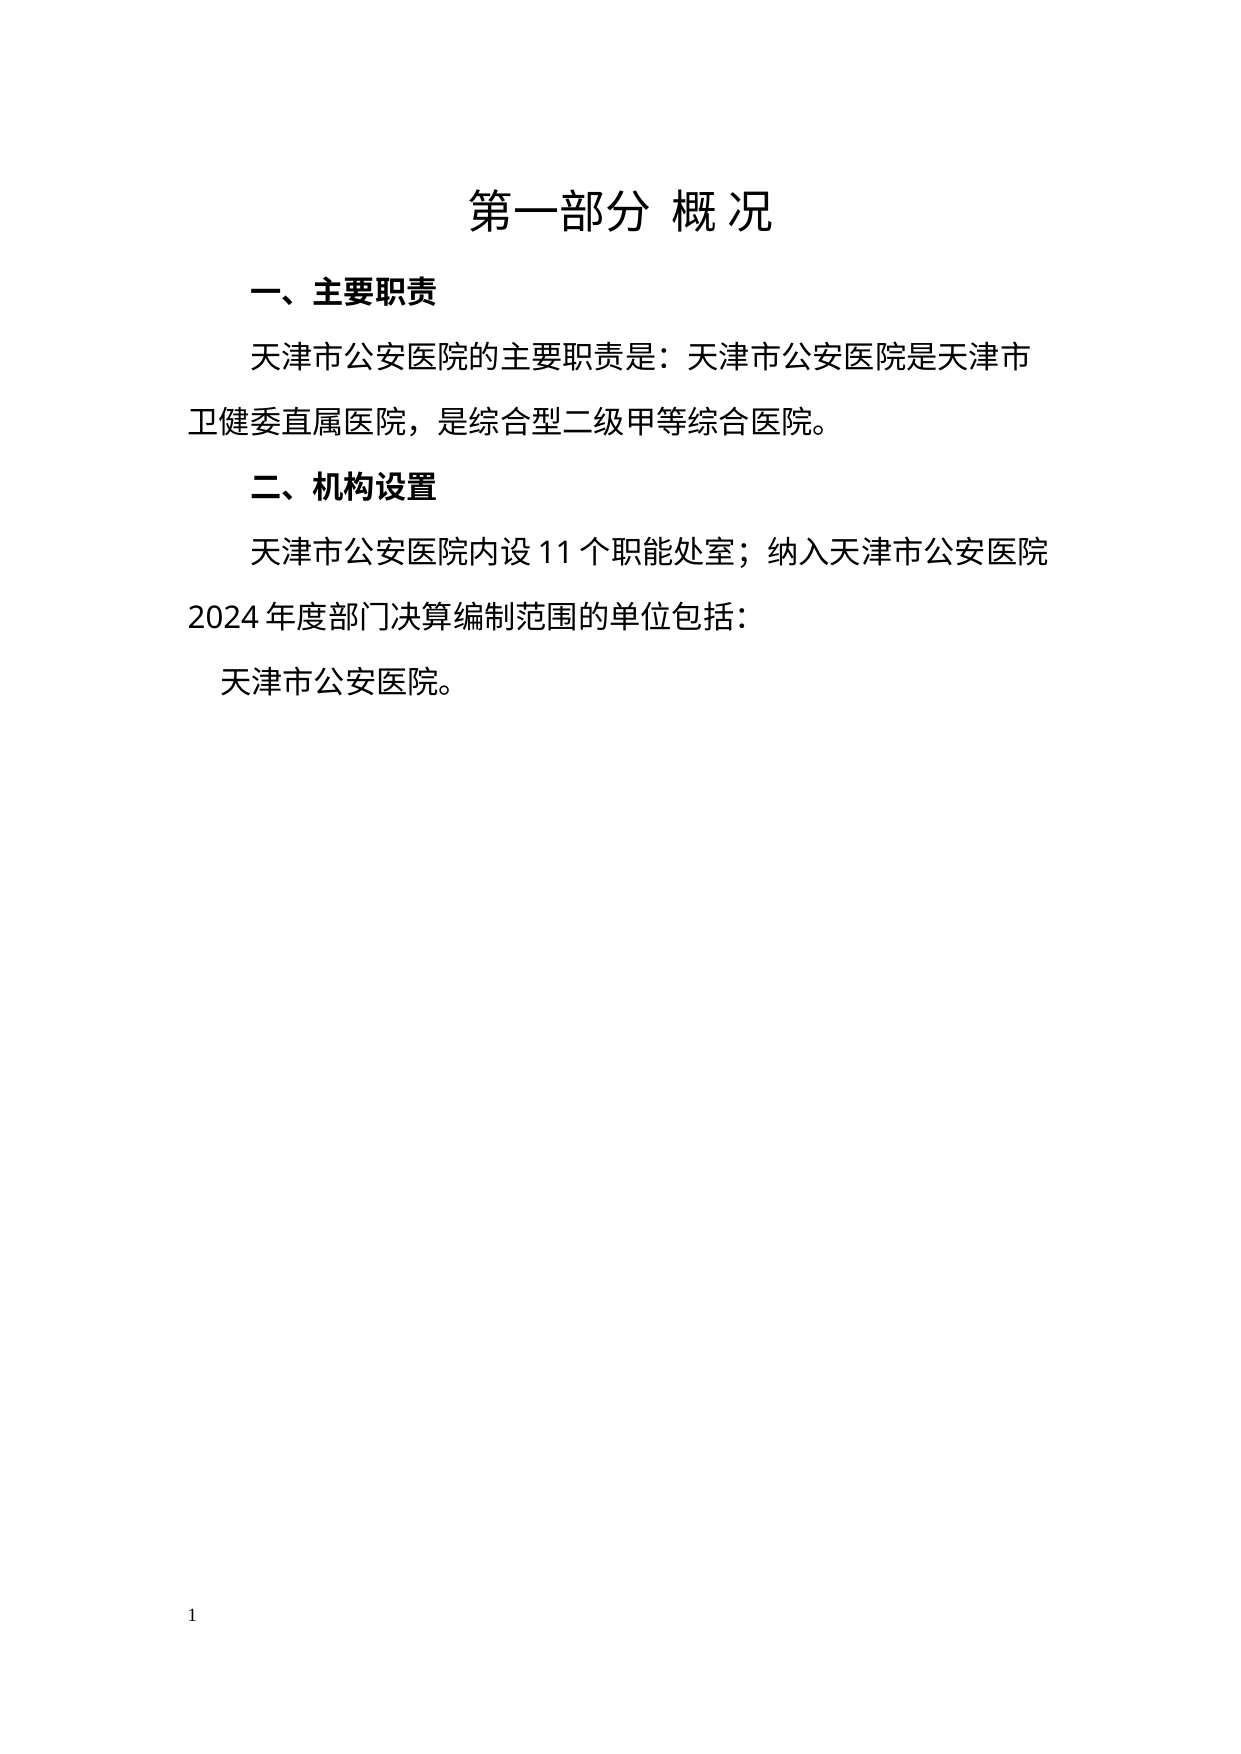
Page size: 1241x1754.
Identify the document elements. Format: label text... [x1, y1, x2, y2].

text 天津市公安医院内设11个职能处室；纳入天津市公安医院2024年度部门决算编制范围的单位包括： [187, 518, 1053, 648]
text 天津市公安医院。 [187, 648, 1053, 713]
text 天津市公安医院的主要职责是：天津市公安医院是天津市卫健委直属医院，是综合型二级甲等综合医院。 [187, 323, 1053, 453]
subtitle 二、机构设置 [187, 453, 1053, 518]
subtitle 第一部分 概 况 [187, 160, 1053, 258]
subtitle 一、主要职责 [187, 258, 1053, 323]
